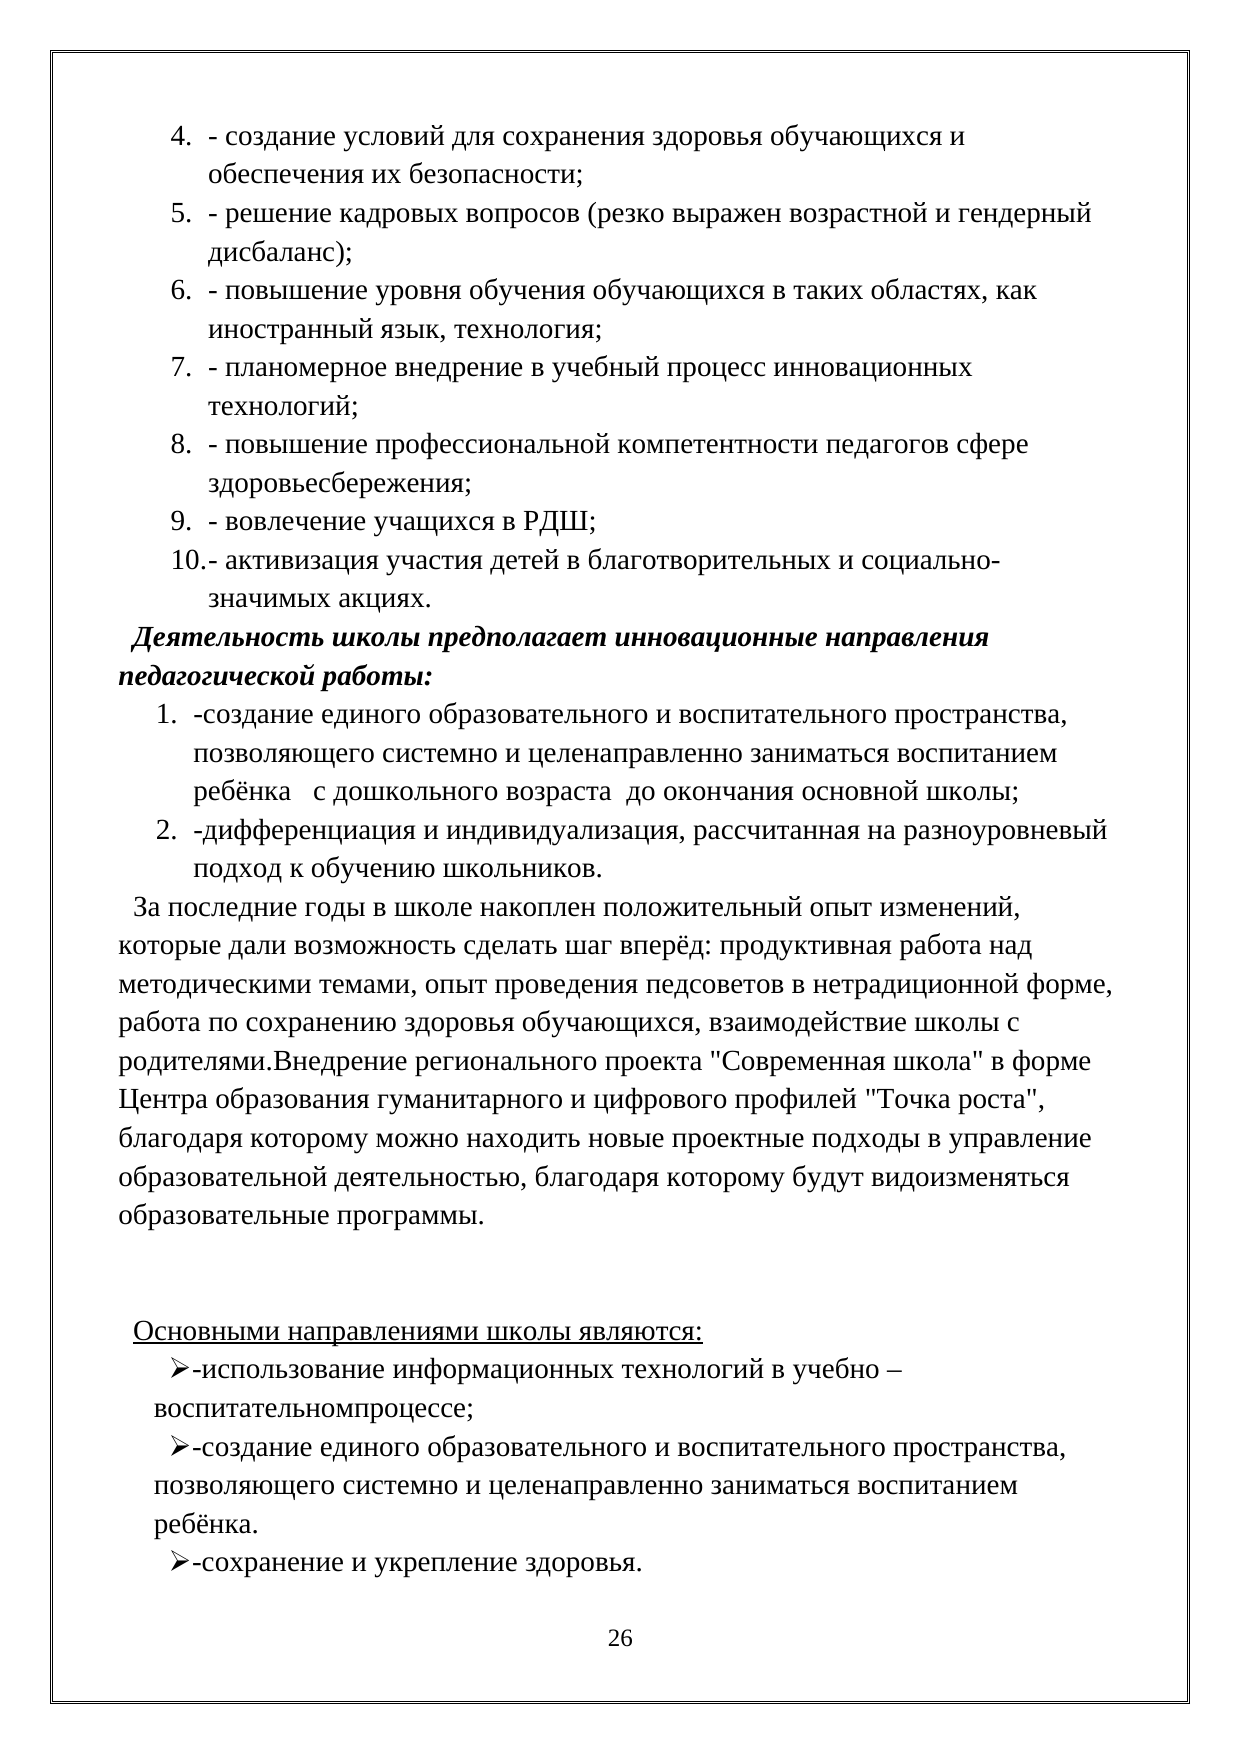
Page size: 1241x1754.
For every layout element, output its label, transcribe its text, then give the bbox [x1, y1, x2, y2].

list -сохранение и укрепление здоровья. [153, 1544, 1122, 1578]
list -создание единого образовательного и воспитательного пространства, позволяющего системно и целенаправленно заниматься воспитанием ребёнка с дошкольного возраста до окончания основной школы; [156, 696, 1122, 807]
list -создание единого образовательного и воспитательного пространства, позволяющего системно и целенаправленно заниматься воспитанием ребёнка. [153, 1429, 1122, 1539]
text Деятельность школы предполагает инновационные направления педагогической работы: [118, 619, 1122, 691]
list - планомерное внедрение в учебный процесс инновационных технологий; [170, 349, 1122, 421]
list - решение кадровых вопросов (резко выражен возрастной и гендерный дисбаланс); [170, 195, 1122, 267]
list - повышение профессиональной компетентности педагогов сфере здоровьесбережения; [170, 426, 1122, 498]
list - вовлечение учащихся в РДШ; [170, 503, 1122, 537]
text Основными направлениями школы являются: [118, 1313, 1122, 1346]
text За последние годы в школе накоплен положительный опыт изменений, которые дали возможность сделать шаг вперёд: продуктивная работа над методическими темами, опыт проведения педсоветов в нетрадиционной форме, работа по сохранению здоровья обучающихся, взаимодействие школы с родителями.Внедрение регионального проекта "Современная школа" в форме Центра образования гуманитарного и цифрового профилей "Точка роста", благодаря которому можно находить новые проектные подходы в управление образовательной деятельностью, благодаря которому будут видоизменяться образовательные программы. [118, 889, 1122, 1231]
list -дифференциация и индивидуализация, рассчитанная на разноуровневый подход к обучению школьников. [156, 812, 1122, 884]
list -использование информационных технологий в учебно – воспитательномпроцессе; [153, 1351, 1122, 1424]
list - повышение уровня обучения обучающихся в таких областях, как иностранный язык, технология; [170, 272, 1122, 344]
list - активизация участия детей в благотворительных и социально-значимых акциях. [170, 542, 1122, 614]
list - создание условий для сохранения здоровья обучающихся и обеспечения их безопасности; [170, 118, 1122, 190]
